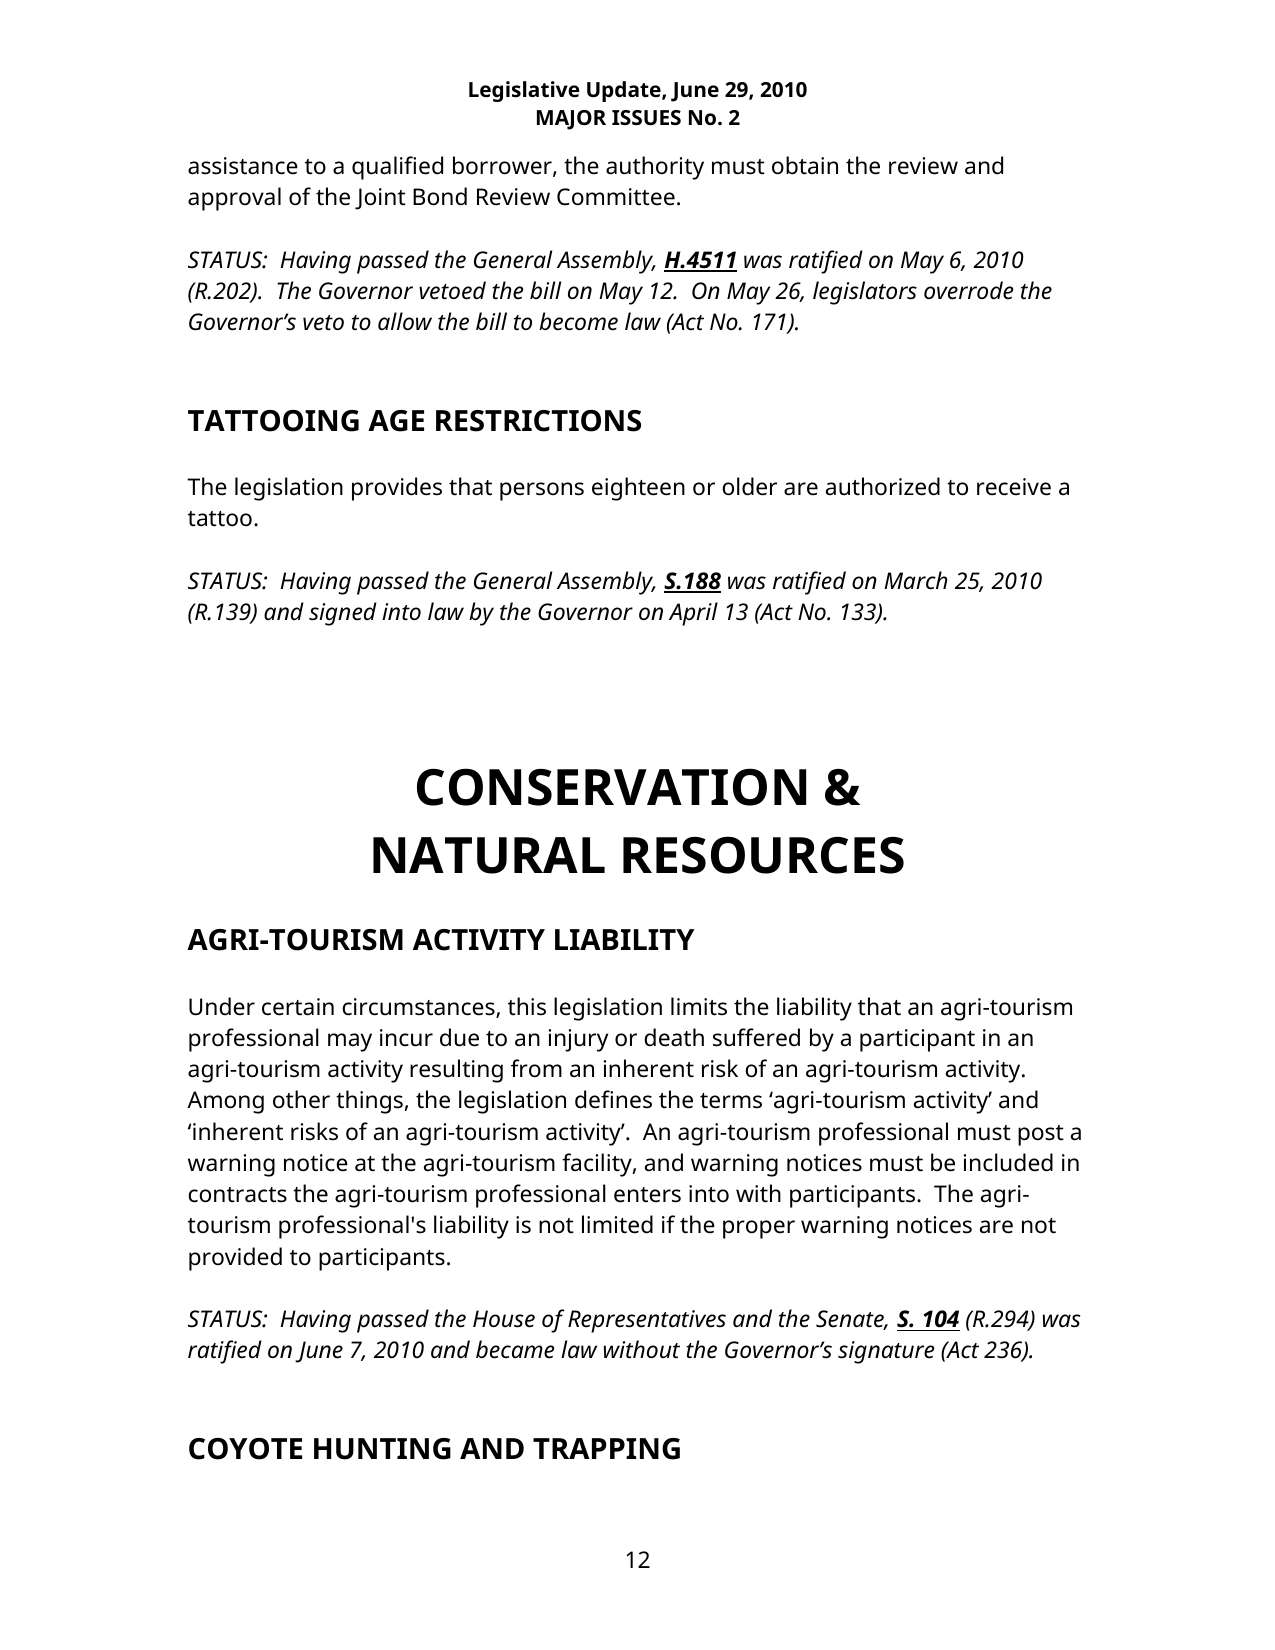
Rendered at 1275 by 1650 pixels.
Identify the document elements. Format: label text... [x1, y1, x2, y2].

text Under certain circumstances, this legislation limits the liability that an agri-tourism professional may incur due to an injury or death suffered by a participant in an agri-tourism activity resulting from an inherent risk of an agri-tourism activity. Among other things, the legislation defines the terms ‘agri-tourism activity’ and ‘inherent risks of an agri-tourism activity’. An agri-tourism professional must post a warning notice at the agri-tourism facility, and warning notices must be included in contracts the agri-tourism professional enters into with participants. The agri-tourism professional's liability is not limited if the proper warning notices are not provided to participants. [187, 991, 1087, 1272]
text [187, 150, 1087, 212]
text STATUS: Having passed the House of Representatives and the Senate, S. 104 (R.294) was ratified on June 7, 2010 and became law without the Governor’s signature (Act 236). [187, 1303, 1087, 1366]
text COYOTE HUNTING AND TRAPPING [187, 1428, 1087, 1468]
text The legislation provides that persons eighteen or older are authorized to receive a tattoo. [187, 471, 1087, 533]
text STATUS: Having passed the General Assembly, S.188 was ratified on March 25, 2010 (R.139) and signed into law by the Governor on April 13 (Act No. 133). [187, 565, 1087, 627]
text CONSERVATION & [187, 752, 1087, 820]
text STATUS: Having passed the General Assembly, H.4511 was ratified on May 6, 2010 (R.202). The Governor vetoed the bill on May 12. On May 26, legislators overrode the Governor’s veto to allow the bill to become law (Act No. 171). [187, 244, 1087, 337]
text TATTOOING AGE RESTRICTIONS [187, 400, 1087, 440]
text NATURAL RESOURCES [187, 820, 1087, 888]
text AGRI-TOURISM ACTIVITY LIABILITY [187, 920, 1087, 959]
